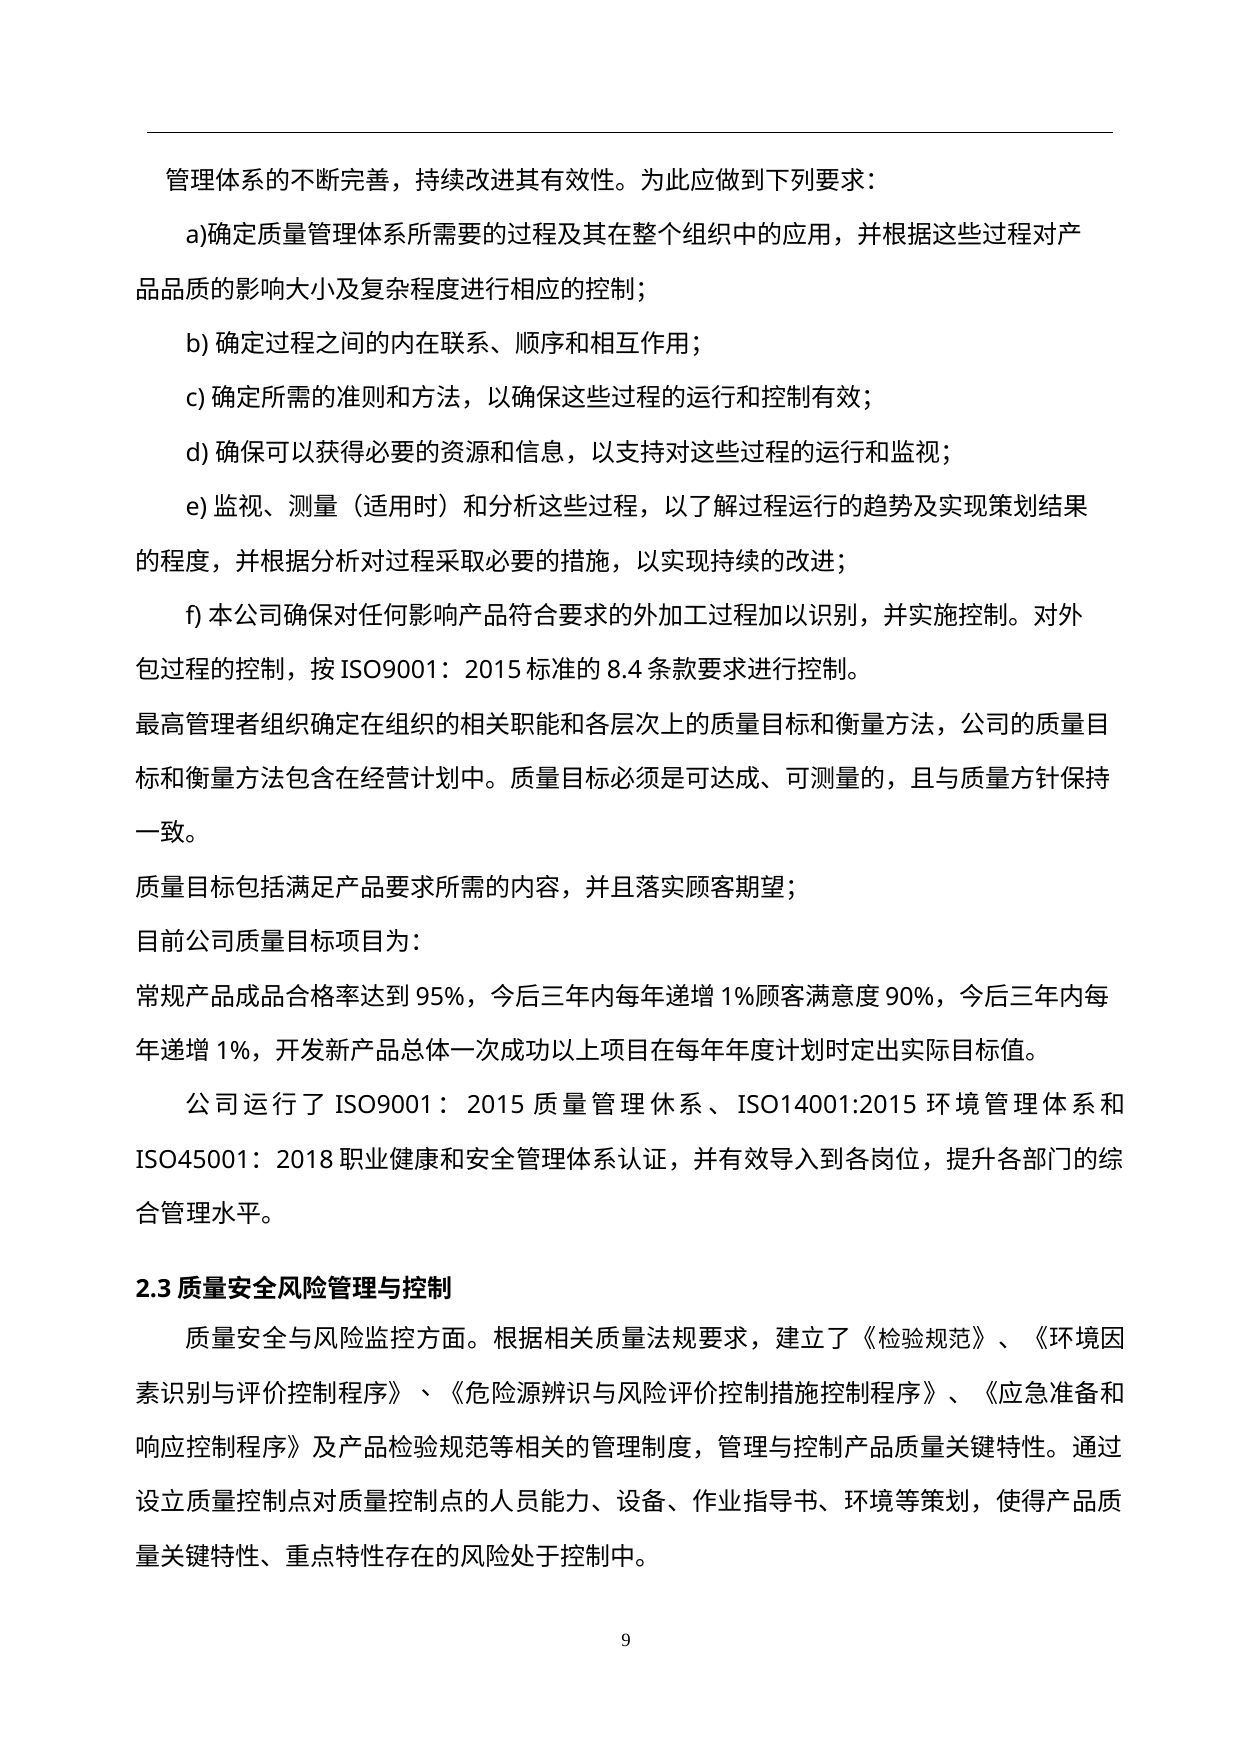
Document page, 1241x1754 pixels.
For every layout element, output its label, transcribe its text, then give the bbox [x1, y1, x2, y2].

text c) 确定所需的准则和方法，以确保这些过程的运行和控制有效； [135, 378, 1103, 414]
text d) 确保可以获得必要的资源和信息，以支持对这些过程的运行和监视； [135, 432, 1103, 468]
text 质量目标包括满足产品要求所需的内容，并且落实顾客期望； [135, 867, 1126, 903]
text 目前公司质量目标项目为： [135, 922, 1126, 958]
text 最高管理者组织确定在组织的相关职能和各层次上的质量目标和衡量方法，公司的质量目标和衡量方法包含在经营计划中。质量目标必须是可达成、可测量的，且与质量方针保持一致。 [135, 704, 1126, 849]
text 公司运行了ISO9001：2015质量管理休系、ISO14001:2015环境管理体系和ISO45001：2018职业健康和安全管理体系认证，并有效导入到各岗位，提升各部门的综合管理水平。 [135, 1085, 1126, 1230]
text e) 监视、测量（适用时）和分析这些过程，以了解过程运行的趋势及实现策划结果的程度，并根据分析对过程采取必要的措施，以实现持续的改进； [135, 487, 1103, 577]
text a)确定质量管理体系所需要的过程及其在整个组织中的应用，并根据这些过程对产品品质的影响大小及复杂程度进行相应的控制； [135, 215, 1103, 305]
text 2.3 质量安全风险管理与控制 [135, 1260, 1126, 1306]
text f) 本公司确保对任何影响产品符合要求的外加工过程加以识别，并实施控制。对外包过程的控制，按ISO9001：2015标准的8.4条款要求进行控制。 [135, 595, 1103, 686]
text 质量安全与风险监控方面。根据相关质量法规要求，建立了《检验规范》、《环境因素识别与评价控制程序》、《危险源辨识与风险评价控制措施控制程序》、《应急准备和响应控制程序》及产品检验规范等相关的管理制度，管理与控制产品质量关键特性。通过设立质量控制点对质量控制点的人员能力、设备、作业指导书、环境等策划，使得产品质量关键特性、重点特性存在的风险处于控制中。 [135, 1319, 1126, 1572]
text b) 确定过程之间的内在联系、顺序和相互作用； [135, 323, 1103, 360]
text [166, 160, 1126, 197]
text 常规产品成品合格率达到95%，今后三年内每年递增1%顾客满意度90%，今后三年内每年递增1%，开发新产品总体一次成功以上项目在每年年度计划时定出实际目标值。 [135, 976, 1126, 1067]
